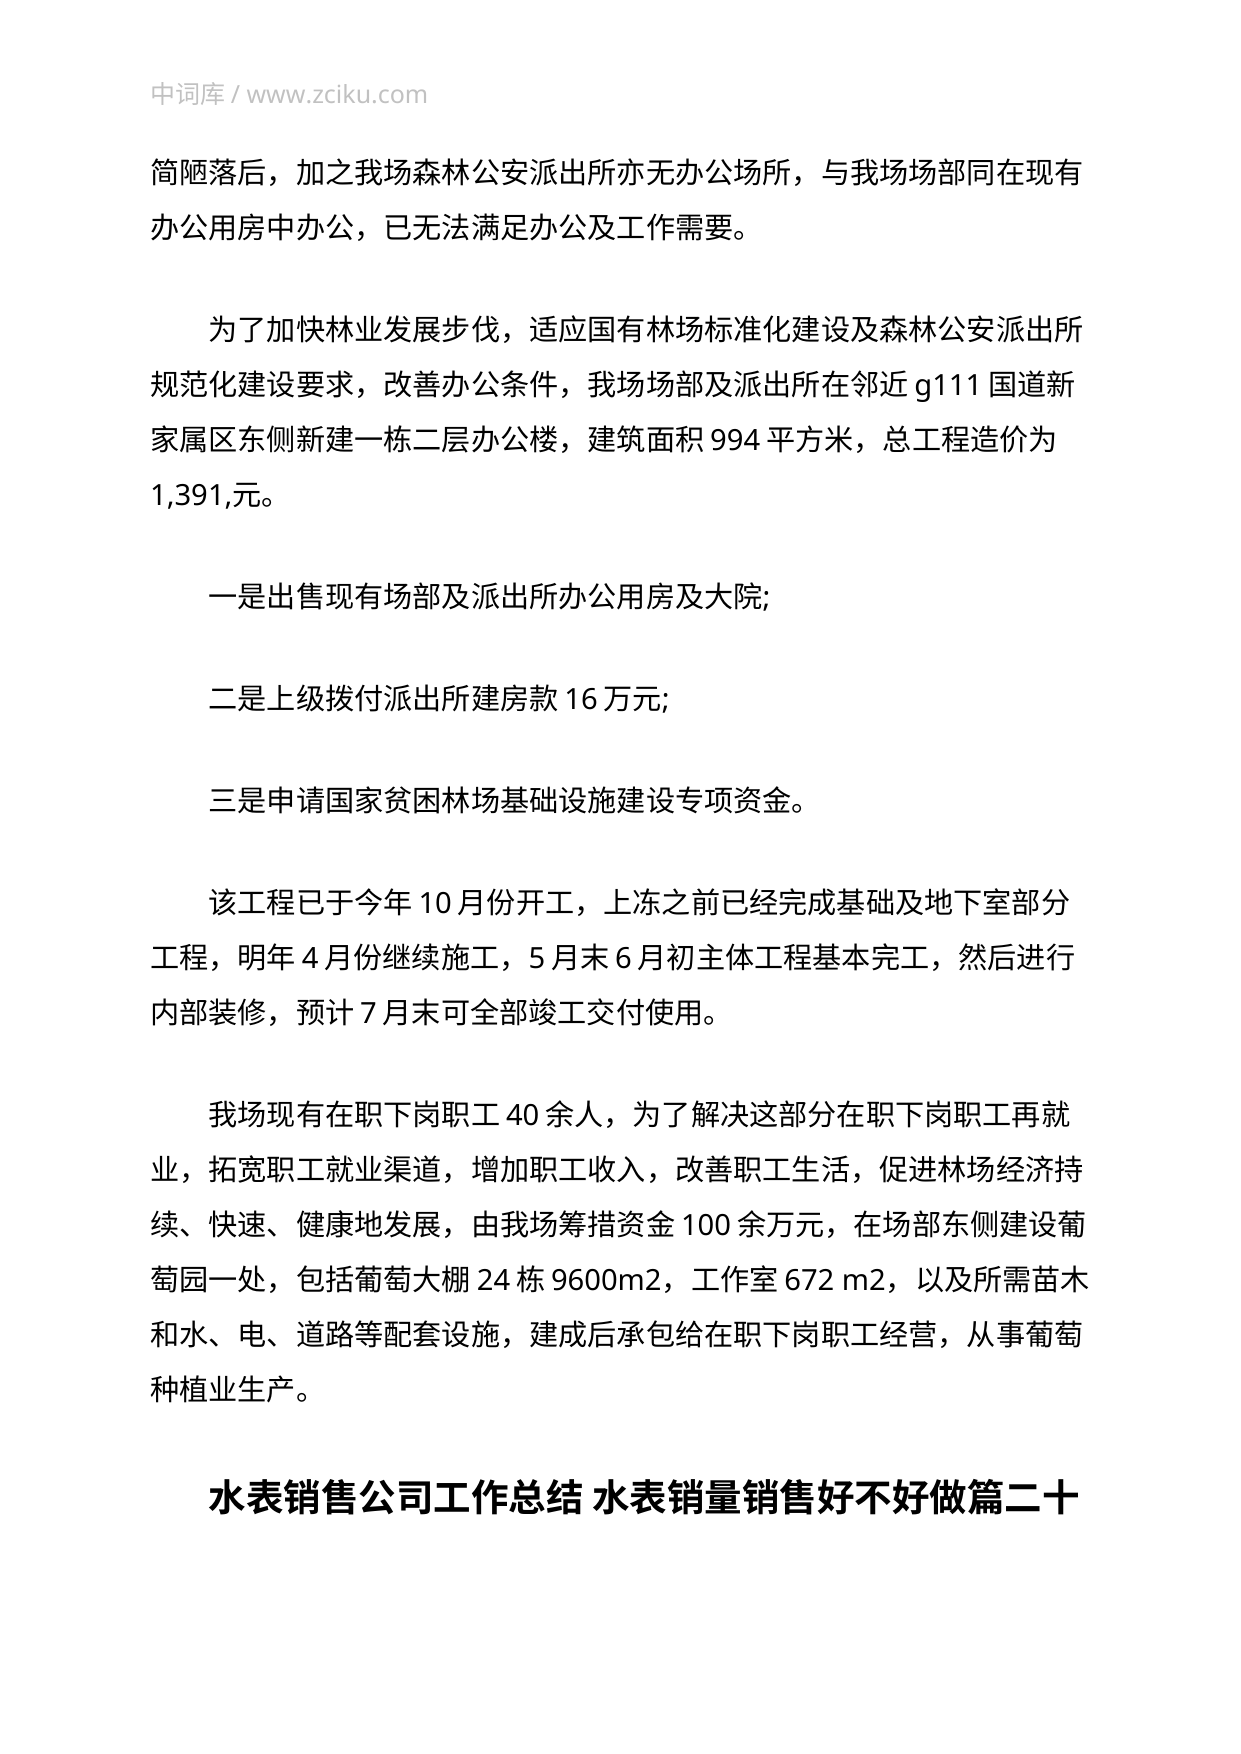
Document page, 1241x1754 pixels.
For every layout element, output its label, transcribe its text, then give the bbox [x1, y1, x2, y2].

text 我场现有在职下岗职工40余人，为了解决这部分在职下岗职工再就业，拓宽职工就业渠道，增加职工收入，改善职工生活，促进林场经济持续、快速、健康地发展，由我场筹措资金100余万元，在场部东侧建设葡萄园一处，包括葡萄大棚24栋9600m2，工作室672 m2，以及所需苗木和水、电、道路等配套设施，建成后承包给在职下岗职工经营，从事葡萄种植业生产。 [150, 1091, 1090, 1408]
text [150, 150, 1090, 247]
text 该工程已于今年10月份开工，上冻之前已经完成基础及地下室部分工程，明年4月份继续施工，5月末6月初主体工程基本完工，然后进行内部装修，预计7月末可全部竣工交付使用。 [150, 879, 1090, 1032]
text 为了加快林业发展步伐，适应国有林场标准化建设及森林公安派出所规范化建设要求，改善办公条件，我场场部及派出所在邻近g111国道新家属区东侧新建一栋二层办公楼，建筑面积994平方米，总工程造价为1,391,元。 [150, 307, 1090, 514]
text 二是上级拨付派出所建房款16万元; [150, 676, 1090, 718]
text 三是申请国家贫困林场基础设施建设专项资金。 [150, 777, 1090, 820]
text 一是出售现有场部及派出所办公用房及大院; [150, 573, 1090, 616]
text 水表销售公司工作总结 水表销量销售好不好做篇二十 [150, 1468, 1090, 1522]
